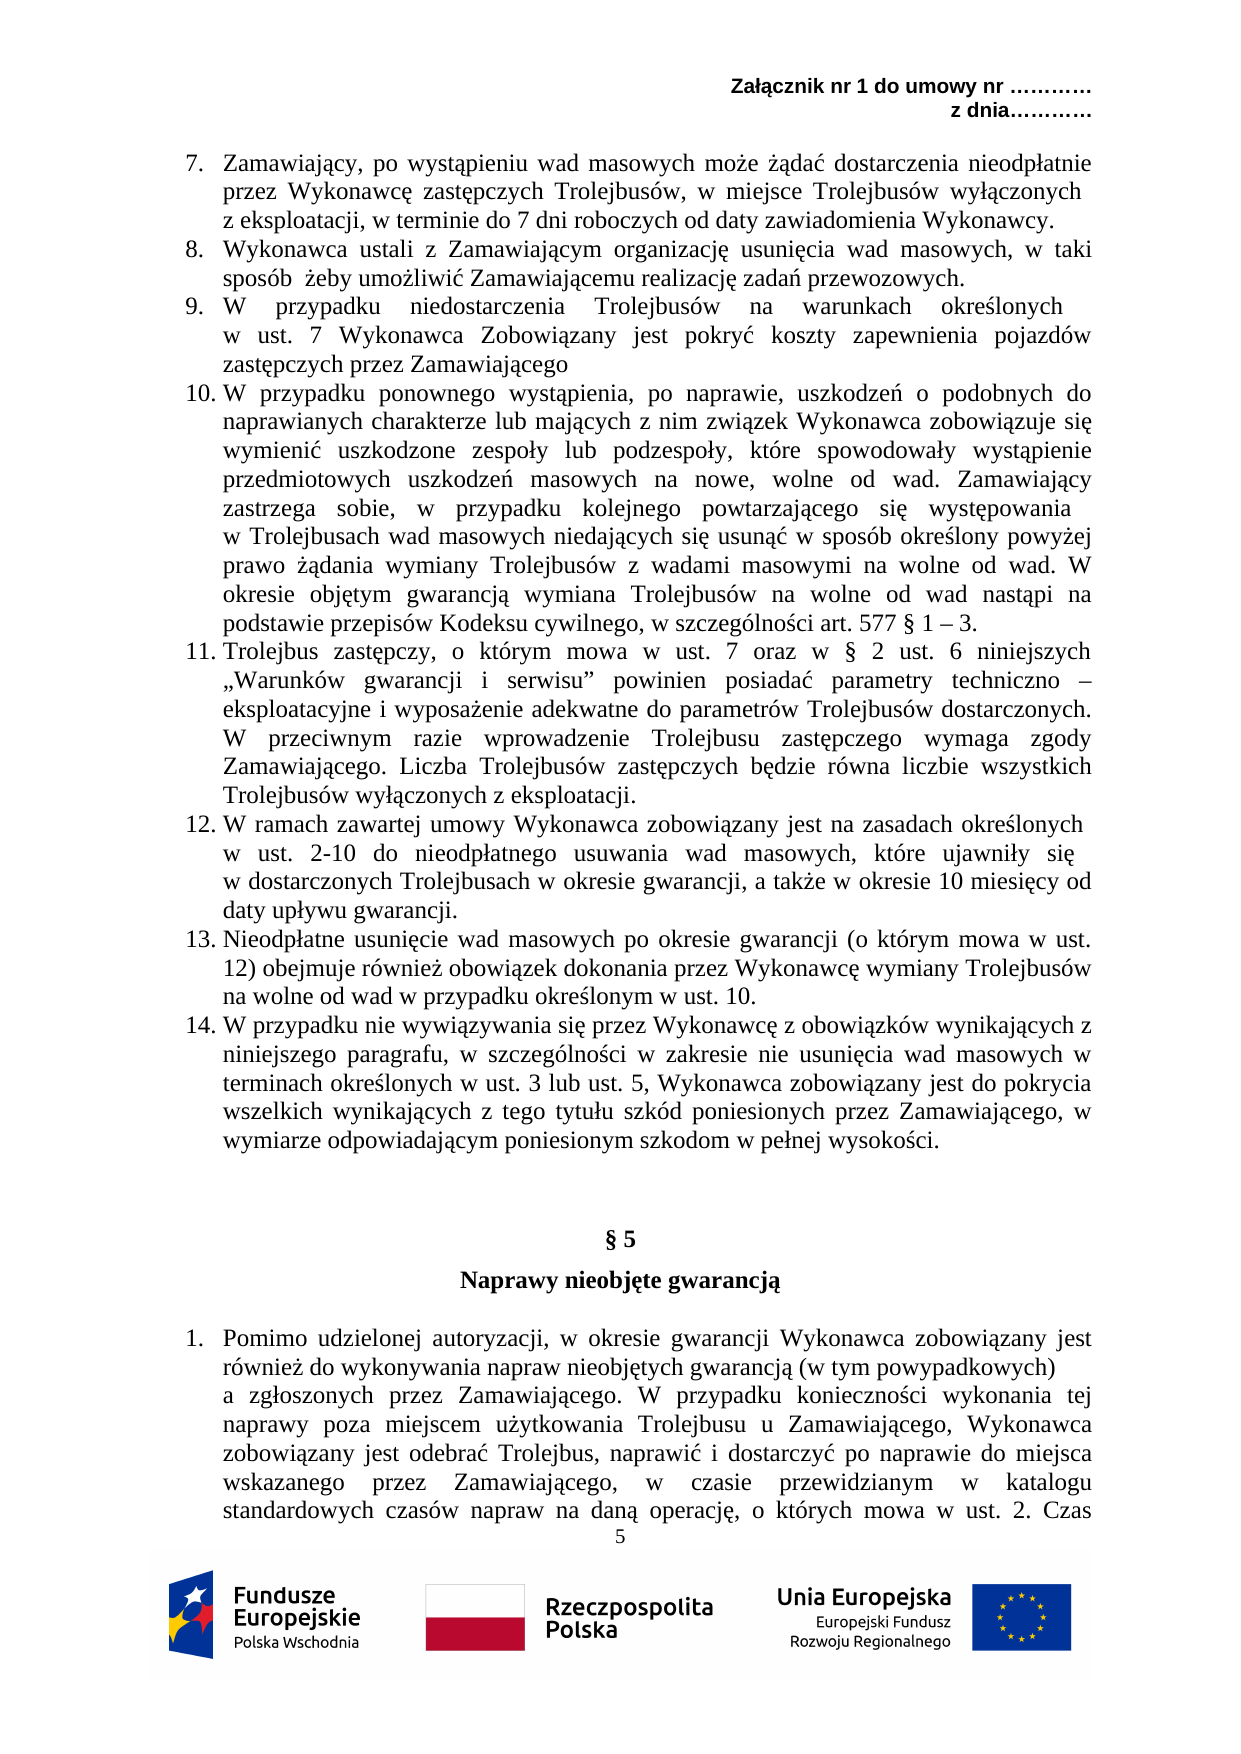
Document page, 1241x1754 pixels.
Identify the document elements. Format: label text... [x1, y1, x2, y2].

list Zamawiający, po wystąpieniu wad masowych może żądać dostarczenia nieodpłatnie przez Wykonawcę zastępczych Trolejbusów, w miejsce Trolejbusów wyłączonych z eksploatacji, w terminie do 7 dni roboczych od daty zawiadomienia Wykonawcy. [185, 148, 1093, 234]
list W przypadku niedostarczenia Trolejbusów na warunkach określonych w ust. 7 Wykonawca Zobowiązany jest pokryć koszty zapewnienia pojazdów zastępczych przez Zamawiającego [185, 291, 1093, 378]
text Naprawy nieobjęte gwarancją [148, 1266, 1093, 1294]
list W przypadku nie wywiązywania się przez Wykonawcę z obowiązków wynikających z niniejszego paragrafu, w szczególności w zakresie nie usunięcia wad masowych w terminach określonych w ust. 3 lub ust. 5, Wykonawca zobowiązany jest do pokrycia wszelkich wynikających z tego tytułu szkód poniesionych przez Zamawiającego, w wymiarze odpowiadającym poniesionym szkodom w pełnej wysokości. [185, 1010, 1093, 1154]
list W przypadku ponownego wystąpienia, po naprawie, uszkodzeń o podobnych do naprawianych charakterze lub mających z nim związek Wykonawca zobowiązuje się wymienić uszkodzone zespoły lub podzespoły, które spowodowały wystąpienie przedmiotowych uszkodzeń masowych na nowe, wolne od wad. Zamawiający zastrzega sobie, w przypadku kolejnego powtarzającego się występowania w Trolejbusach wad masowych niedających się usunąć w sposób określony powyżej prawo żądania wymiany Trolejbusów z wadami masowymi na wolne od wad. W okresie objętym gwarancją wymiana Trolejbusów na wolne od wad nastąpi na podstawie przepisów Kodeksu cywilnego, w szczególności art. 577 § 1 – 3. [185, 378, 1093, 636]
list Trolejbus zastępczy, o którym mowa w ust. 7 oraz w § 2 ust. 6 niniejszych „Warunków gwarancji i serwisu” powinien posiadać parametry techniczno – eksploatacyjne i wyposażenie adekwatne do parametrów Trolejbusów dostarczonych. W przeciwnym razie wprowadzenie Trolejbusu zastępczego wymaga zgody Zamawiającego. Liczba Trolejbusów zastępczych będzie równa liczbie wszystkich Trolejbusów wyłączonych z eksploatacji. [185, 636, 1093, 809]
list Wykonawca ustali z Zamawiającym organizację usunięcia wad masowych, w taki sposób żeby umożliwić Zamawiającemu realizację zadań przewozowych. [185, 234, 1093, 291]
picture [147, 1548, 1093, 1681]
list Pomimo udzielonej autoryzacji, w okresie gwarancji Wykonawca zobowiązany jest również do wykonywania napraw nieobjętych gwarancją (w tym powypadkowych) [185, 1323, 1093, 1381]
list Nieodpłatne usunięcie wad masowych po okresie gwarancji (o którym mowa w ust. 12) obejmuje również obowiązek dokonania przez Wykonawcę wymiany Trolejbusów na wolne od wad w przypadku określonym w ust. 10. [185, 924, 1093, 1010]
list W ramach zawartej umowy Wykonawca zobowiązany jest na zasadach określonych w ust. 2-10 do nieodpłatnego usuwania wad masowych, które ujawniły się w dostarczonych Trolejbusach w okresie gwarancji, a także w okresie 10 miesięcy od daty upływu gwarancji. [185, 809, 1093, 924]
text § 5 [148, 1224, 1093, 1253]
